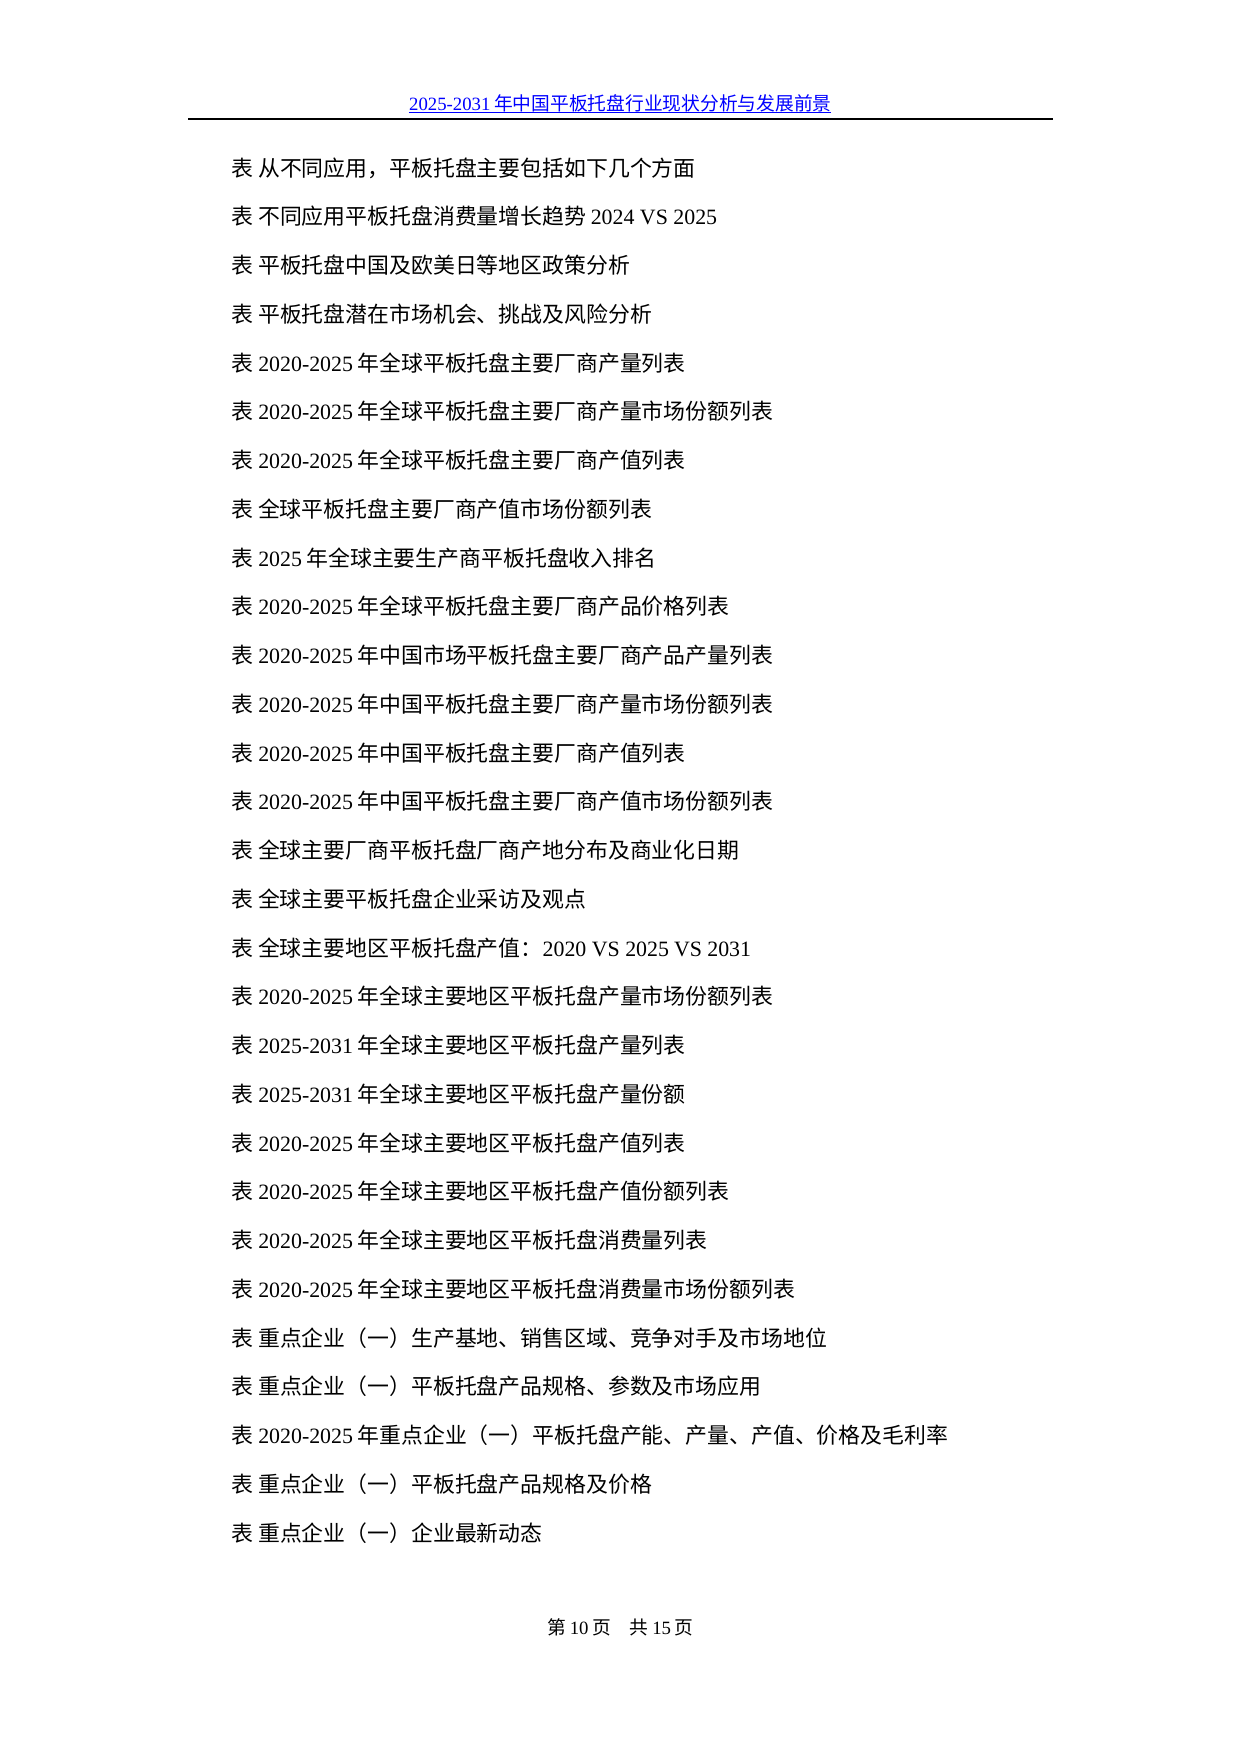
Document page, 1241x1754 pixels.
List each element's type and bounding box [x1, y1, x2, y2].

text [187, 150, 1053, 1548]
